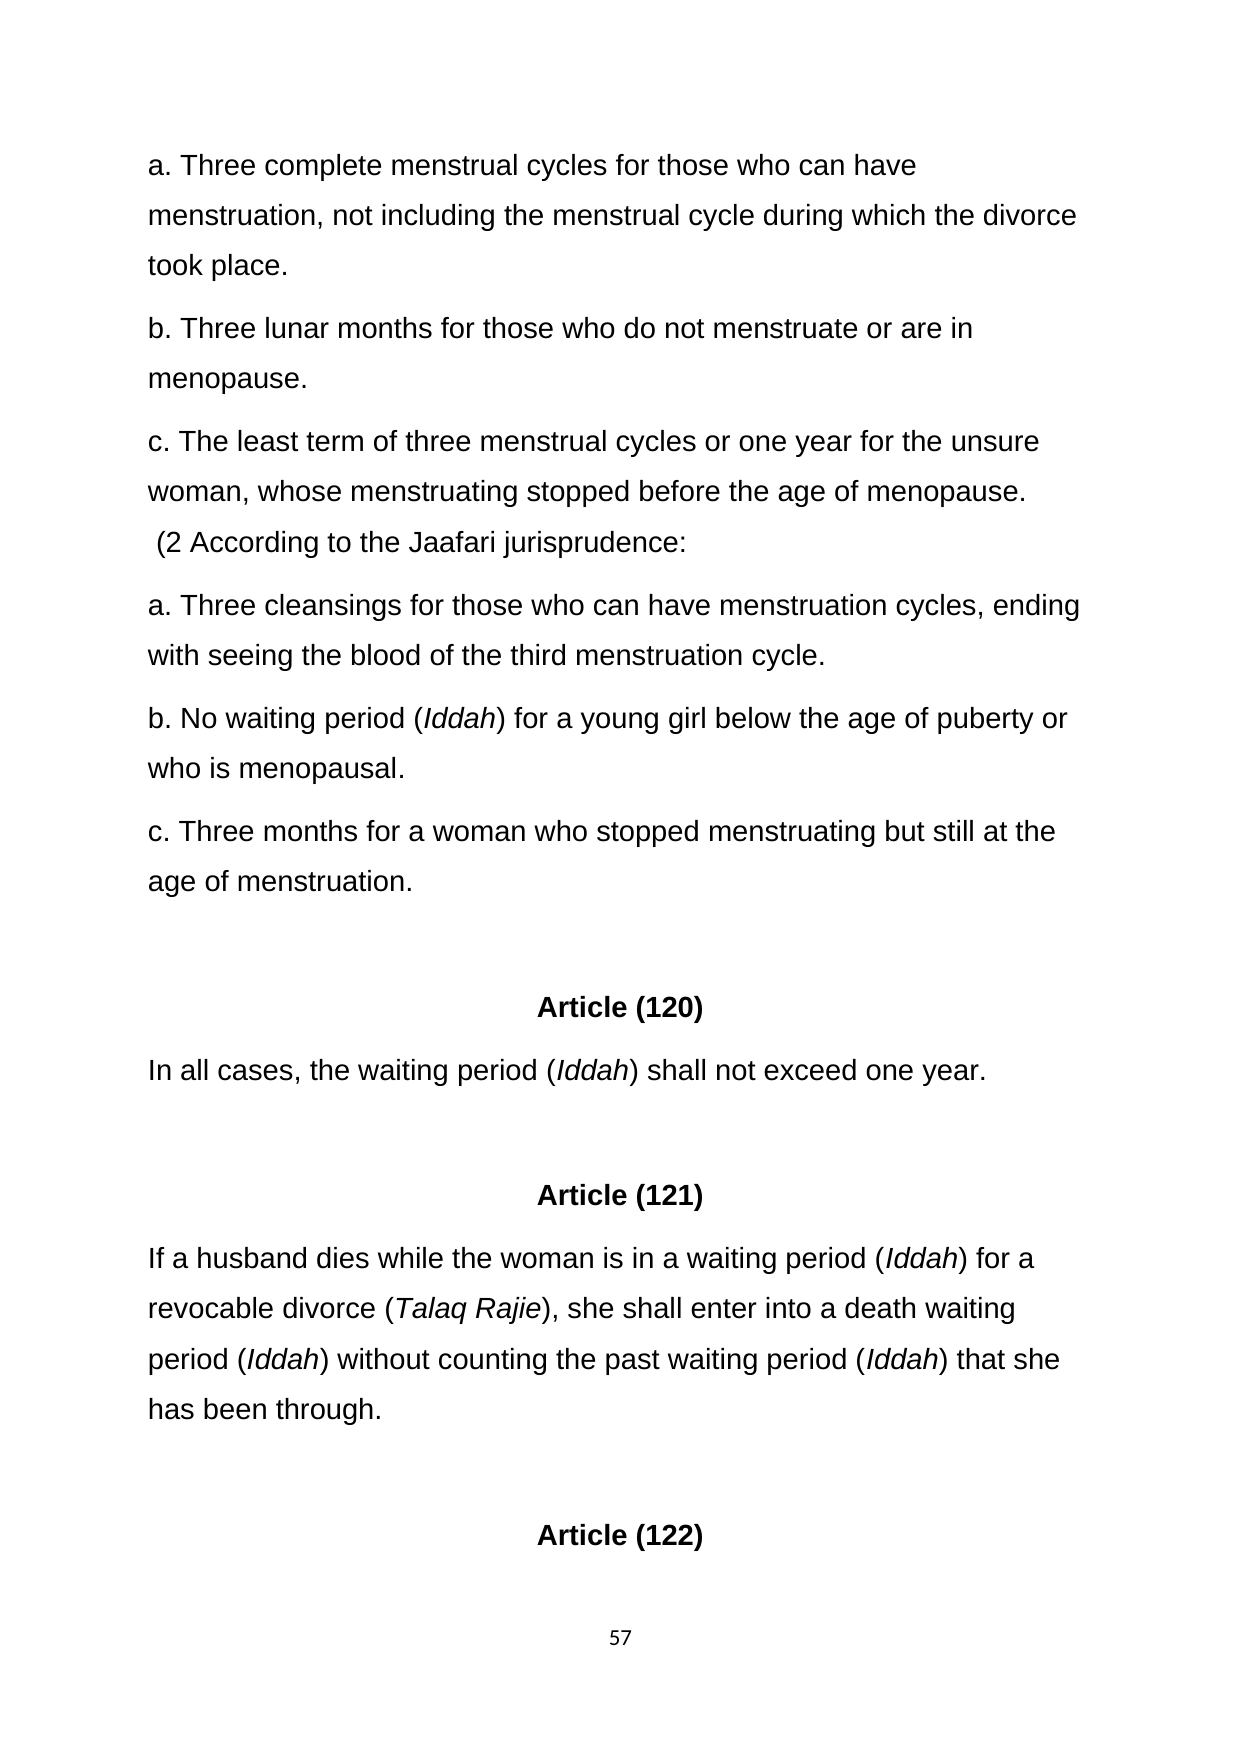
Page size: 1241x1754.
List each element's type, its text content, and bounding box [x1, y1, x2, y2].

text b. No waiting period (Iddah) for a young girl below the age of puberty or who is menopausal. [148, 701, 1093, 784]
text In all cases, the waiting period (Iddah) shall not exceed one year. [148, 1053, 1093, 1086]
text Article (121) [148, 1178, 1093, 1212]
text c. The least term of three menstrual cycles or one year for the unsure woman, whose menstruating stopped before the age of menopause. [148, 424, 1093, 508]
text If a husband dies while the woman is in a waiting period (Iddah) for a revocable divorce (Talaq Rajie), she shall enter into a death waiting period (Iddah) without counting the past waiting period (Iddah) that she has been through. [148, 1241, 1093, 1426]
text Article (122) [148, 1518, 1093, 1551]
text Article (120) [148, 990, 1093, 1023]
text (2 According to the Jaafari jurisprudence: [148, 525, 1093, 558]
text b. Three lunar months for those who do not menstruate or are in menopause. [148, 311, 1093, 395]
text a. Three cleansings for those who can have menstruation cycles, ending with seeing the blood of the third menstruation cycle. [148, 588, 1093, 671]
text a. Three complete menstrual cycles for those who can have menstruation, not including the menstrual cycle during which the divorce took place. [148, 148, 1093, 282]
text c. Three months for a woman who stopped menstruating but still at the age of menstruation. [148, 814, 1093, 898]
